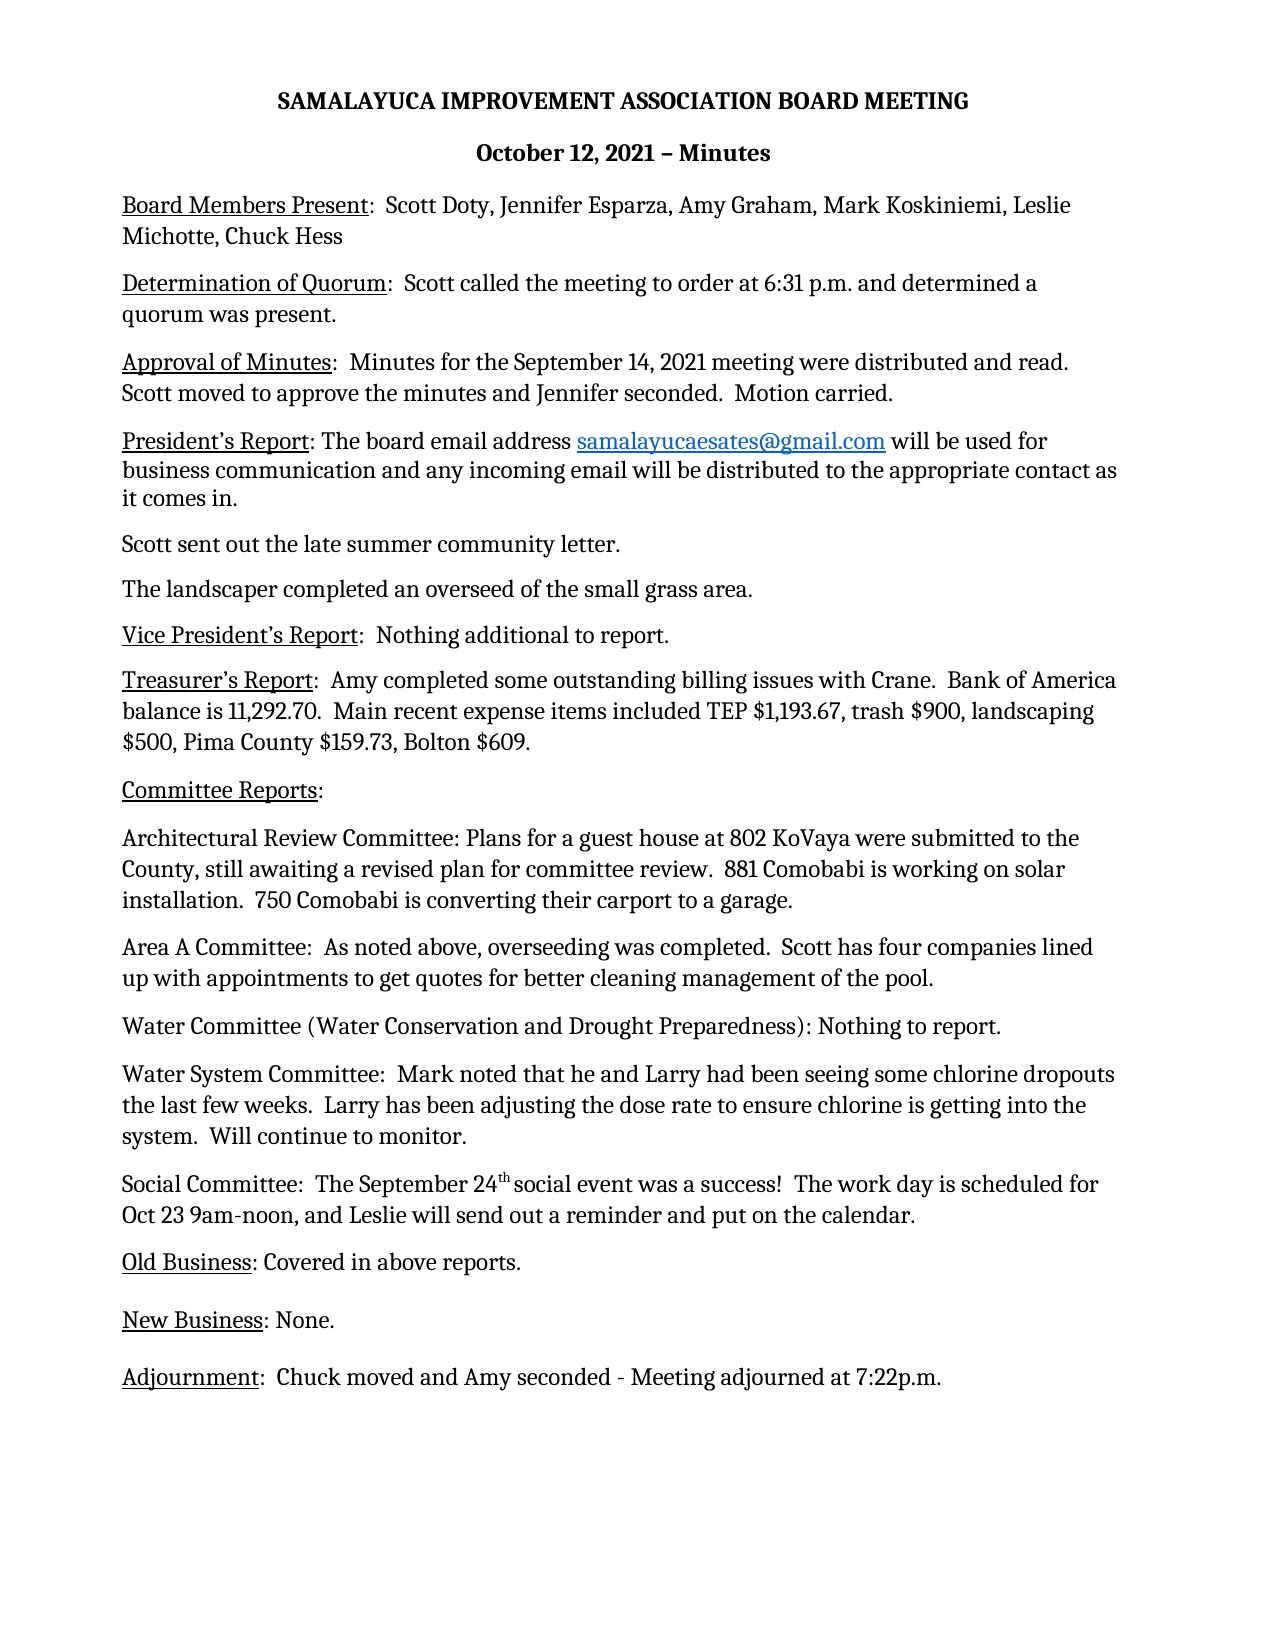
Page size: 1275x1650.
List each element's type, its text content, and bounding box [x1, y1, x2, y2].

text President’s Report: The board email address samalayucaesates@gmail.com will be used for business communication and any incoming email will be distributed to the appropriate contact as it comes in. [122, 427, 1125, 513]
text Treasurer’s Report: Amy completed some outstanding billing issues with Crane. Bank of America balance is 11,292.70. Main recent expense items included TEP $1,193.67, trash $900, landscaping $500, Pima County $159.73, Bolton $609. [122, 666, 1125, 757]
text October 12, 2021 – Minutes [122, 139, 1125, 168]
text Vice President’s Report: Nothing additional to report. [122, 621, 1125, 649]
text Social Committee: The September 24th social event was a success! The work day is scheduled for Oct 23 9am-noon, and Leslie will send out a reminder and put on the calendar. [122, 1169, 1125, 1229]
text Area A Committee: As noted above, overseeding was completed. Scott has four companies lined up with appointments to get quotes for better cleaning management of the pool. [122, 933, 1125, 993]
text Board Members Present: Scott Doty, Jennifer Esparza, Amy Graham, Mark Koskiniemi, Leslie Michotte, Chuck Hess [122, 191, 1125, 250]
text Architectural Review Committee: Plans for a guest house at 802 KoVaya were submitted to the County, still awaiting a revised plan for committee review. 881 Comobabi is working on solar installation. 750 Comobabi is converting their carport to a garage. [122, 823, 1125, 914]
text Water Committee (Water Conservation and Drought Preparedness): Nothing to report. [122, 1012, 1125, 1041]
text Determination of Quorum: Scott called the meeting to order at 6:31 p.m. and determined a quorum was present. [122, 269, 1125, 329]
text Committee Reports: [122, 776, 1125, 804]
text SAMALAYUCA IMPROVEMENT ASSOCIATION BOARD MEETING [122, 87, 1125, 116]
text The landscaper completed an overseed of the small grass area. [122, 575, 1125, 604]
text Approval of Minutes: Minutes for the September 14, 2021 meeting were distributed and read. Scott moved to approve the minutes and Jennifer seconded. Motion carried. [122, 348, 1125, 408]
text Adjournment: Chuck moved and Amy seconded - Meeting adjourned at 7:22p.m. [122, 1363, 1125, 1392]
text Old Business: Covered in above reports. [122, 1248, 1125, 1277]
text Water System Committee: Mark noted that he and Larry had been seeing some chlorine dropouts the last few weeks. Larry has been adjusting the dose rate to ensure chlorine is getting into the system. Will continue to monitor. [122, 1060, 1125, 1151]
text New Business: None. [122, 1306, 1125, 1334]
text Scott sent out the late summer community letter. [122, 530, 1125, 558]
